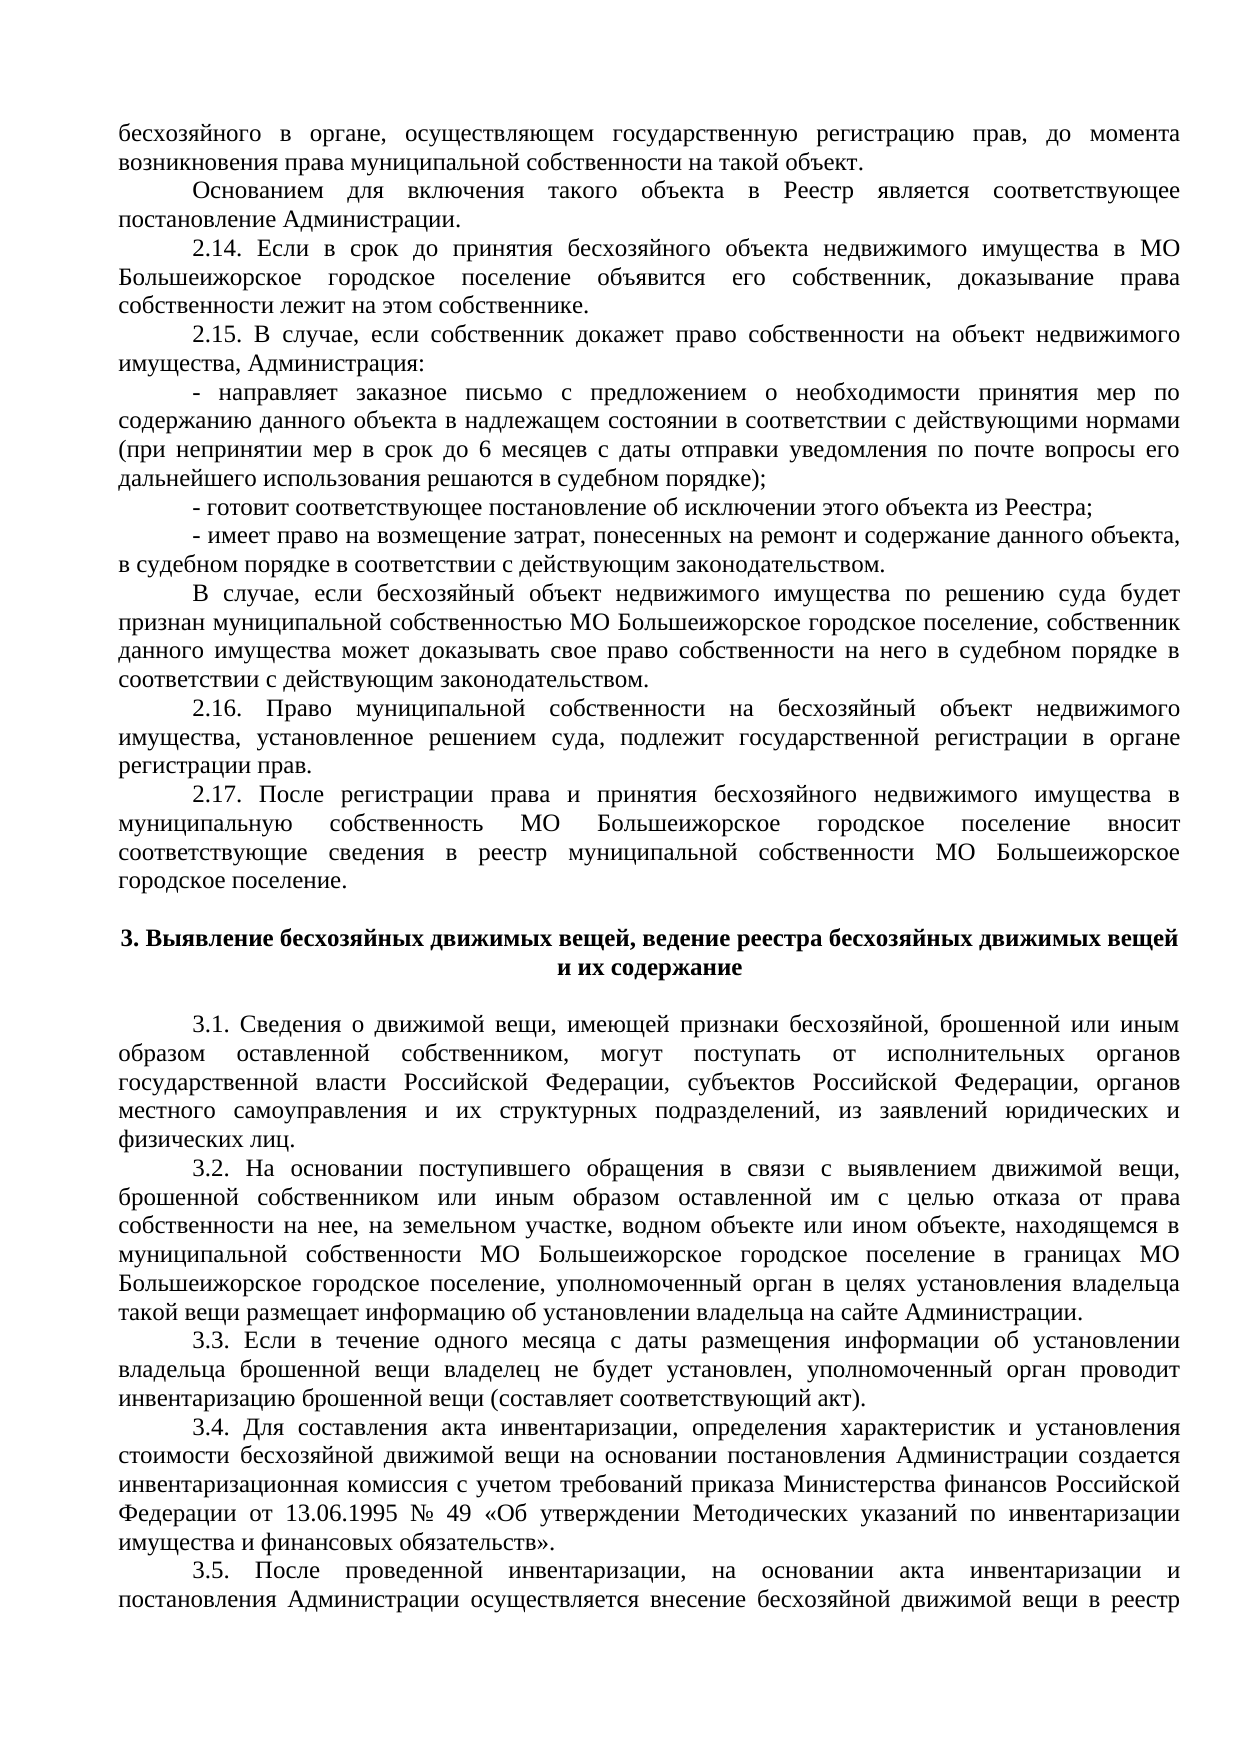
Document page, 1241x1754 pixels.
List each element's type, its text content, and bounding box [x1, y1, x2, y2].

text 3. Выявление бесхозяйных движимых вещей, ведение реестра бесхозяйных движимых вещей и их содержание [118, 923, 1181, 981]
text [118, 1556, 1181, 1613]
text - имеет право на возмещение затрат, понесенных на ремонт и содержание данного объекта, в судебном порядке в соответствии с действующим законодательством. [118, 521, 1181, 578]
text Основанием для включения такого объекта в Реестр является соответствующее постановление Администрации. [118, 176, 1181, 233]
text 2.16. Право муниципальной собственности на бесхозяйный объект недвижимого имущества, установленное решением суда, подлежит государственной регистрации в органе регистрации прав. [118, 693, 1181, 779]
text 3.3. Если в течение одного месяца с даты размещения информации об установлении владельца брошенной вещи владелец не будет установлен, уполномоченный орган проводит инвентаризацию брошенной вещи (составляет соответствующий акт). [118, 1326, 1181, 1412]
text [118, 118, 1181, 176]
text 2.15. В случае, если собственник докажет право собственности на объект недвижимого имущества, Администрация: [118, 319, 1181, 377]
text 3.4. Для составления акта инвентаризации, определения характеристик и установления стоимости бесхозяйной движимой вещи на основании постановления Администрации создается инвентаризационная комиссия с учетом требований приказа Министерства финансов Российской Федерации от 13.06.1995 № 49 «Об утверждении Методических указаний по инвентаризации имущества и финансовых обязательств». [118, 1412, 1181, 1556]
text 3.1. Сведения о движимой вещи, имеющей признаки бесхозяйной, брошенной или иным образом оставленной собственником, могут поступать от исполнительных органов государственной власти Российской Федерации, субъектов Российской Федерации, органов местного самоуправления и их структурных подразделений, из заявлений юридических и физических лиц. [118, 1009, 1181, 1153]
text - готовит соответствующее постановление об исключении этого объекта из Реестра; [118, 492, 1181, 521]
text - направляет заказное письмо с предложением о необходимости принятия мер по содержанию данного объекта в надлежащем состоянии в соответствии с действующими нормами (при непринятии мер в срок до 6 месяцев с даты отправки уведомления по почте вопросы его дальнейшего использования решаются в судебном порядке); [118, 377, 1181, 492]
text В случае, если бесхозяйный объект недвижимого имущества по решению суда будет признан муниципальной собственностью МО Большеижорское городское поселение, собственник данного имущества может доказывать свое право собственности на него в судебном порядке в соответствии с действующим законодательством. [118, 578, 1181, 693]
text 2.14. Если в срок до принятия бесхозяйного объекта недвижимого имущества в МО Большеижорское городское поселение объявится его собственник, доказывание права собственности лежит на этом собственнике. [118, 233, 1181, 319]
text 2.17. После регистрации права и принятия бесхозяйного недвижимого имущества в муниципальную собственность МО Большеижорское городское поселение вносит соответствующие сведения в реестр муниципальной собственности МО Большеижорское городское поселение. [118, 779, 1181, 894]
text 3.2. На основании поступившего обращения в связи с выявлением движимой вещи, брошенной собственником или иным образом оставленной им с целью отказа от права собственности на нее, на земельном участке, водном объекте или ином объекте, находящемся в муниципальной собственности МО Большеижорское городское поселение в границах МО Большеижорское городское поселение, уполномоченный орган в целях установления владельца такой вещи размещает информацию об установлении владельца на сайте Администрации. [118, 1153, 1181, 1326]
